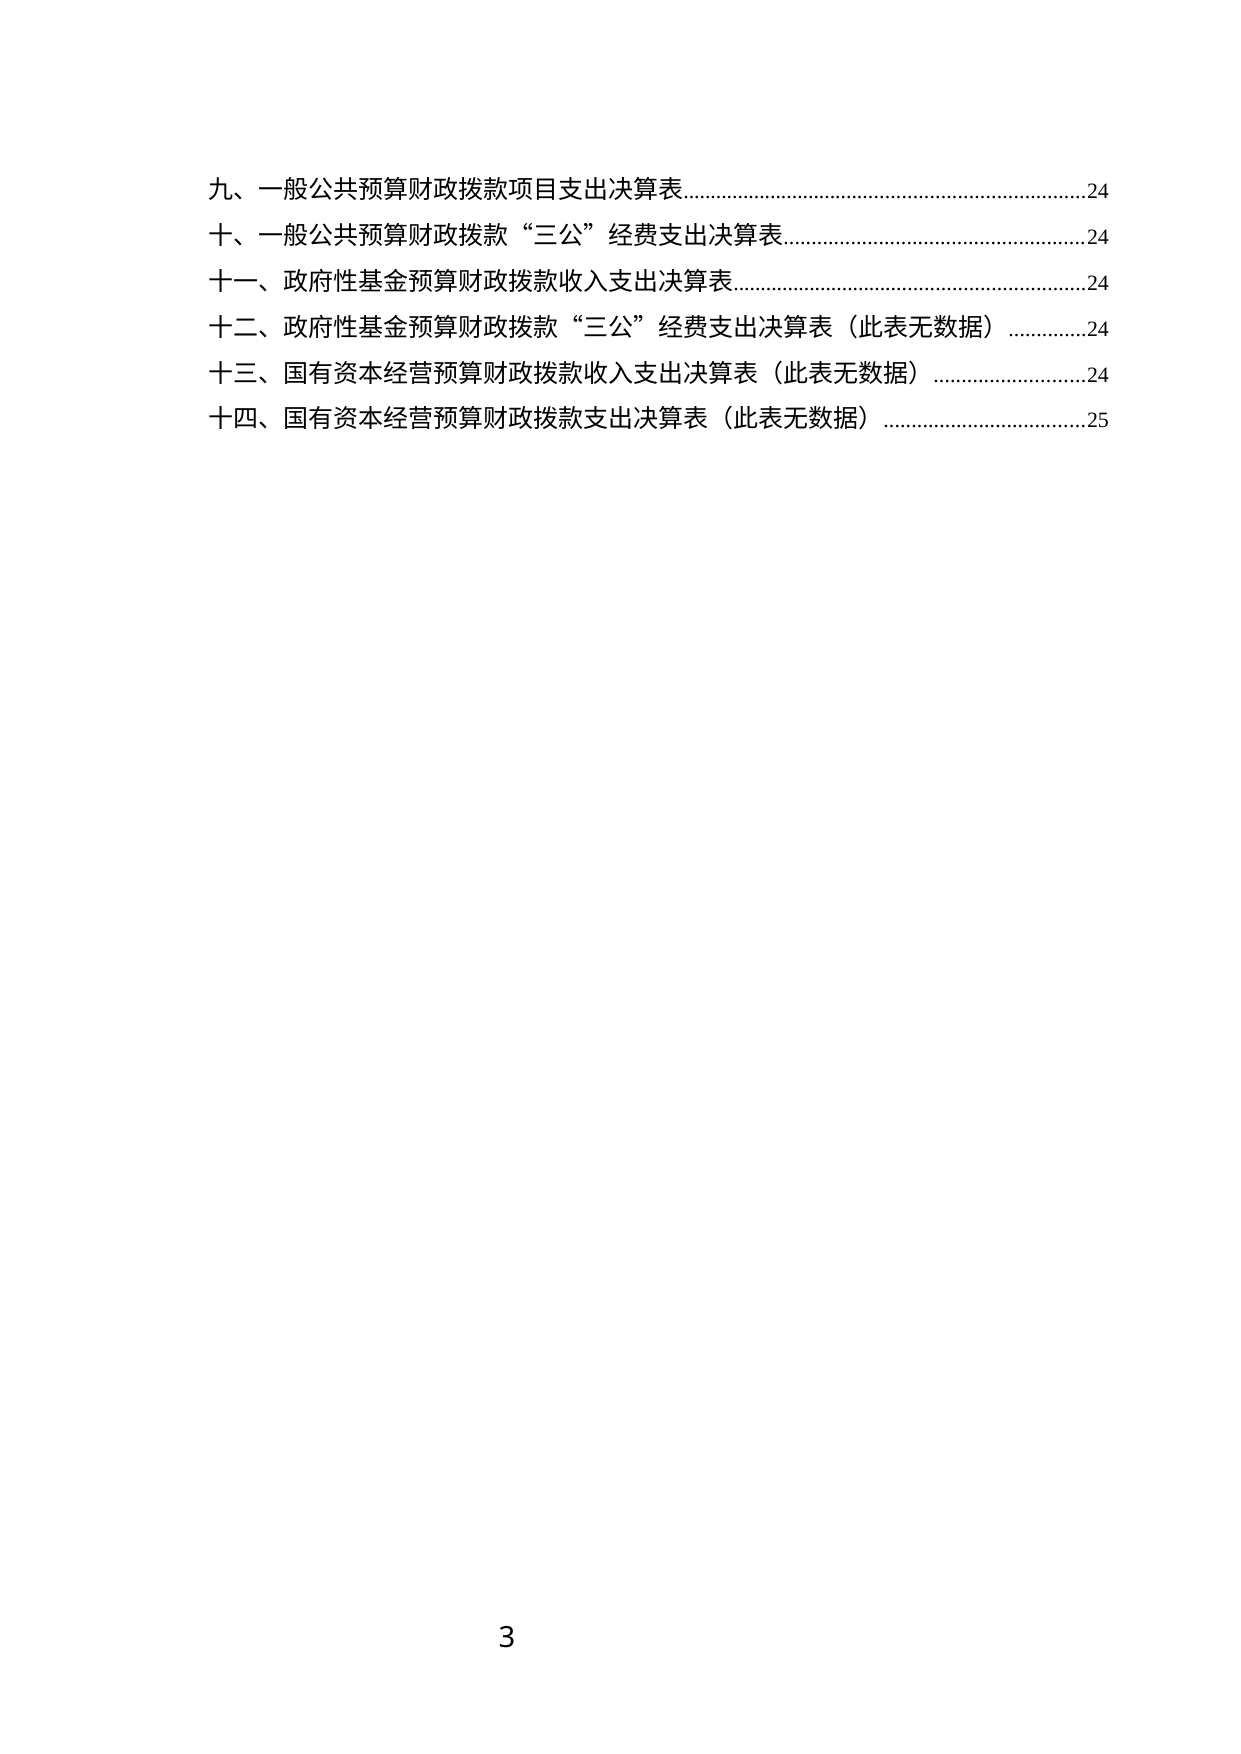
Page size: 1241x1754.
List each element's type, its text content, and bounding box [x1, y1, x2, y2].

text 十、一般公共预算财政拨款“三公”经费支出决算表 24 [208, 208, 1053, 254]
text 十一、政府性基金预算财政拨款收入支出决算表 24 [208, 254, 1053, 299]
text 九、一般公共预算财政拨款项目支出决算表 24 [208, 162, 1053, 208]
text 十三、国有资本经营预算财政拨款收入支出决算表（此表无数据） 24 [208, 345, 1053, 391]
text 十四、国有资本经营预算财政拨款支出决算表（此表无数据） 25 [208, 391, 1053, 437]
text 十二、政府性基金预算财政拨款“三公”经费支出决算表（此表无数据） 24 [208, 299, 1053, 345]
